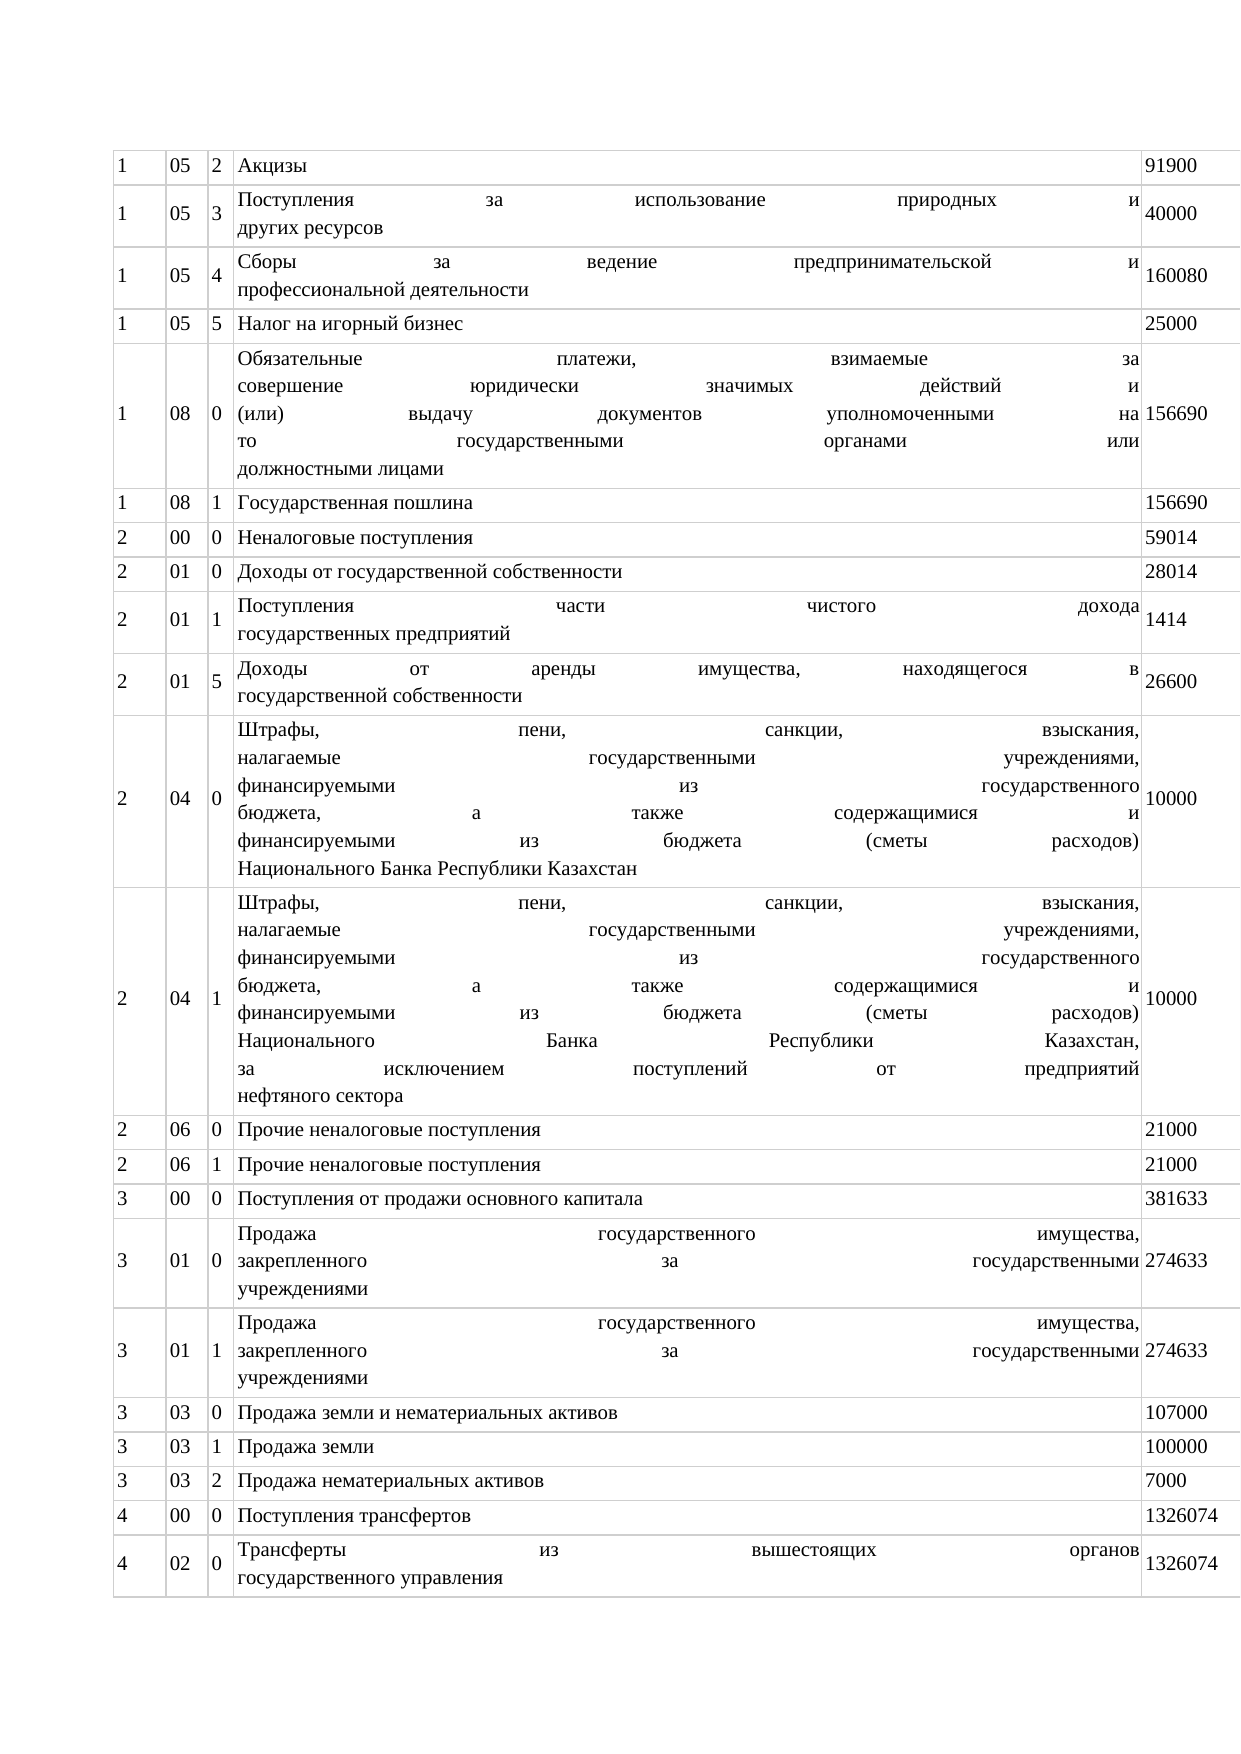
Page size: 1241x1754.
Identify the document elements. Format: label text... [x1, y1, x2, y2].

table_cell 0 [209, 1501, 233, 1534]
table_cell 05 [167, 248, 207, 308]
table_cell 91900 [1142, 151, 1240, 184]
table_cell 40000 [1142, 186, 1240, 246]
table_cell 156690 [1142, 344, 1240, 487]
table_cell Поступления от продажи основного капитала [234, 1185, 1141, 1218]
table_cell 05 [167, 186, 207, 246]
table_cell 03 [167, 1433, 207, 1466]
table_cell 4 [114, 1501, 165, 1534]
table_cell Штрафы, пени, санкции, взыскания, налагаемые государственными учреждениями, финансируемыми из государственного бюджета, а также содержащимися и финансируемыми из бюджета (сметы расходов) Национального Банка Республики Казахстан, за исключением поступлений от предприятий нефтяного сектора [234, 888, 1141, 1114]
table_cell 156690 [1142, 489, 1240, 522]
table_cell 2 [114, 1150, 165, 1183]
table_cell 3 [114, 1185, 165, 1218]
table_cell 1 [209, 1150, 233, 1183]
table_cell Поступления за использование природных и других ресурсов [234, 186, 1141, 246]
table_cell 2 [114, 654, 165, 714]
table_cell 1 [114, 248, 165, 308]
table_cell 107000 [1142, 1398, 1240, 1431]
table_cell 1 [114, 186, 165, 246]
table_cell 05 [167, 310, 207, 343]
table_cell 3 [114, 1219, 165, 1307]
table_cell 4 [209, 248, 233, 308]
table_cell 06 [167, 1150, 207, 1183]
table_cell 1 [114, 489, 165, 522]
table_cell 2 [114, 558, 165, 591]
table_cell 0 [209, 1398, 233, 1431]
table_cell 01 [167, 654, 207, 714]
table_cell Прочие неналоговые поступления [234, 1150, 1141, 1183]
table_cell Продажа государственного имущества, закрепленного за государственными учреждениями [234, 1219, 1141, 1307]
table_cell 05 [167, 151, 207, 184]
table_cell Продажа земли [234, 1433, 1141, 1466]
table_cell 21000 [1142, 1150, 1240, 1183]
table_cell 03 [167, 1467, 207, 1500]
table_cell Поступления трансфертов [234, 1501, 1141, 1534]
table_cell 2 [209, 1467, 233, 1500]
table_cell 381633 [1142, 1185, 1240, 1218]
table_cell Государственная пошлина [234, 489, 1141, 522]
table_cell Обязательные платежи, взимаемые за совершение юридически значимых действий и (или) выдачу документов уполномоченными на то государственными органами или должностными лицами [234, 344, 1141, 487]
table_cell 04 [167, 888, 207, 1114]
table_cell 00 [167, 1185, 207, 1218]
table_cell 06 [167, 1116, 207, 1149]
table_cell 3 [209, 186, 233, 246]
table_cell 4 [114, 1536, 165, 1596]
table_cell 1326074 [1142, 1536, 1240, 1596]
table_cell 2 [114, 716, 165, 887]
table_cell 0 [209, 1536, 233, 1596]
table_cell 08 [167, 344, 207, 487]
table_cell 01 [167, 1219, 207, 1307]
table_cell 1414 [1142, 592, 1240, 653]
table_cell 3 [114, 1433, 165, 1466]
table_cell 3 [114, 1309, 165, 1397]
table_cell 3 [114, 1467, 165, 1500]
table_cell Продажа государственного имущества, закрепленного за государственными учреждениями [234, 1309, 1141, 1397]
table_cell 1 [209, 1309, 233, 1397]
table_cell 1326074 [1142, 1501, 1240, 1534]
table_cell 01 [167, 592, 207, 653]
table_cell Доходы от государственной собственности [234, 558, 1141, 591]
table_cell 04 [167, 716, 207, 887]
table_cell 7000 [1142, 1467, 1240, 1500]
table_cell 00 [167, 523, 207, 556]
table_cell 5 [209, 310, 233, 343]
table_cell 274633 [1142, 1219, 1240, 1307]
table_cell 10000 [1142, 716, 1240, 887]
table_cell Трансферты из вышестоящих органов государственного управления [234, 1536, 1141, 1596]
table_cell 01 [167, 1309, 207, 1397]
table_cell 21000 [1142, 1116, 1240, 1149]
table_cell Прочие неналоговые поступления [234, 1116, 1141, 1149]
table_cell 01 [167, 558, 207, 591]
table_cell 160080 [1142, 248, 1240, 308]
table_cell Налог на игорный бизнес [234, 310, 1141, 343]
table_cell 1 [209, 489, 233, 522]
table_cell 2 [114, 523, 165, 556]
table_cell 2 [114, 1116, 165, 1149]
table_cell 0 [209, 558, 233, 591]
table_cell 1 [114, 310, 165, 343]
table_cell 1 [114, 344, 165, 487]
table_cell Сборы за ведение предпринимательской и профессиональной деятельности [234, 248, 1141, 308]
table_cell 03 [167, 1398, 207, 1431]
table_cell Поступления части чистого дохода государственных предприятий [234, 592, 1141, 653]
table_cell 26600 [1142, 654, 1240, 714]
table_cell 5 [209, 654, 233, 714]
table_cell 0 [209, 523, 233, 556]
table_cell 3 [114, 1398, 165, 1431]
table_cell 0 [209, 1185, 233, 1218]
table_cell 0 [209, 344, 233, 487]
table_cell 2 [114, 888, 165, 1114]
table_cell Продажа земли и нематериальных активов [234, 1398, 1141, 1431]
table_cell 1 [209, 888, 233, 1114]
table_cell Штрафы, пени, санкции, взыскания, налагаемые государственными учреждениями, финансируемыми из государственного бюджета, а также содержащимися и финансируемыми из бюджета (сметы расходов) Национального Банка Республики Казахстан [234, 716, 1141, 887]
table_cell 02 [167, 1536, 207, 1596]
table_cell 2 [209, 151, 233, 184]
table_cell 59014 [1142, 523, 1240, 556]
table_cell Продажа нематериальных активов [234, 1467, 1141, 1500]
table_cell 00 [167, 1501, 207, 1534]
table_cell 08 [167, 489, 207, 522]
table_cell 25000 [1142, 310, 1240, 343]
table_cell 100000 [1142, 1433, 1240, 1466]
table_cell 0 [209, 1219, 233, 1307]
table_cell 1 [209, 592, 233, 653]
table_cell Неналоговые поступления [234, 523, 1141, 556]
table_cell 28014 [1142, 558, 1240, 591]
table_cell 1 [209, 1433, 233, 1466]
table_cell Доходы от аренды имущества, находящегося в государственной собственности [234, 654, 1141, 714]
table_cell 10000 [1142, 888, 1240, 1114]
table_cell 0 [209, 716, 233, 887]
table_cell 0 [209, 1116, 233, 1149]
table_cell 274633 [1142, 1309, 1240, 1397]
table_cell 2 [114, 592, 165, 653]
table_cell 1 [114, 151, 165, 184]
table_cell Акцизы [234, 151, 1141, 184]
